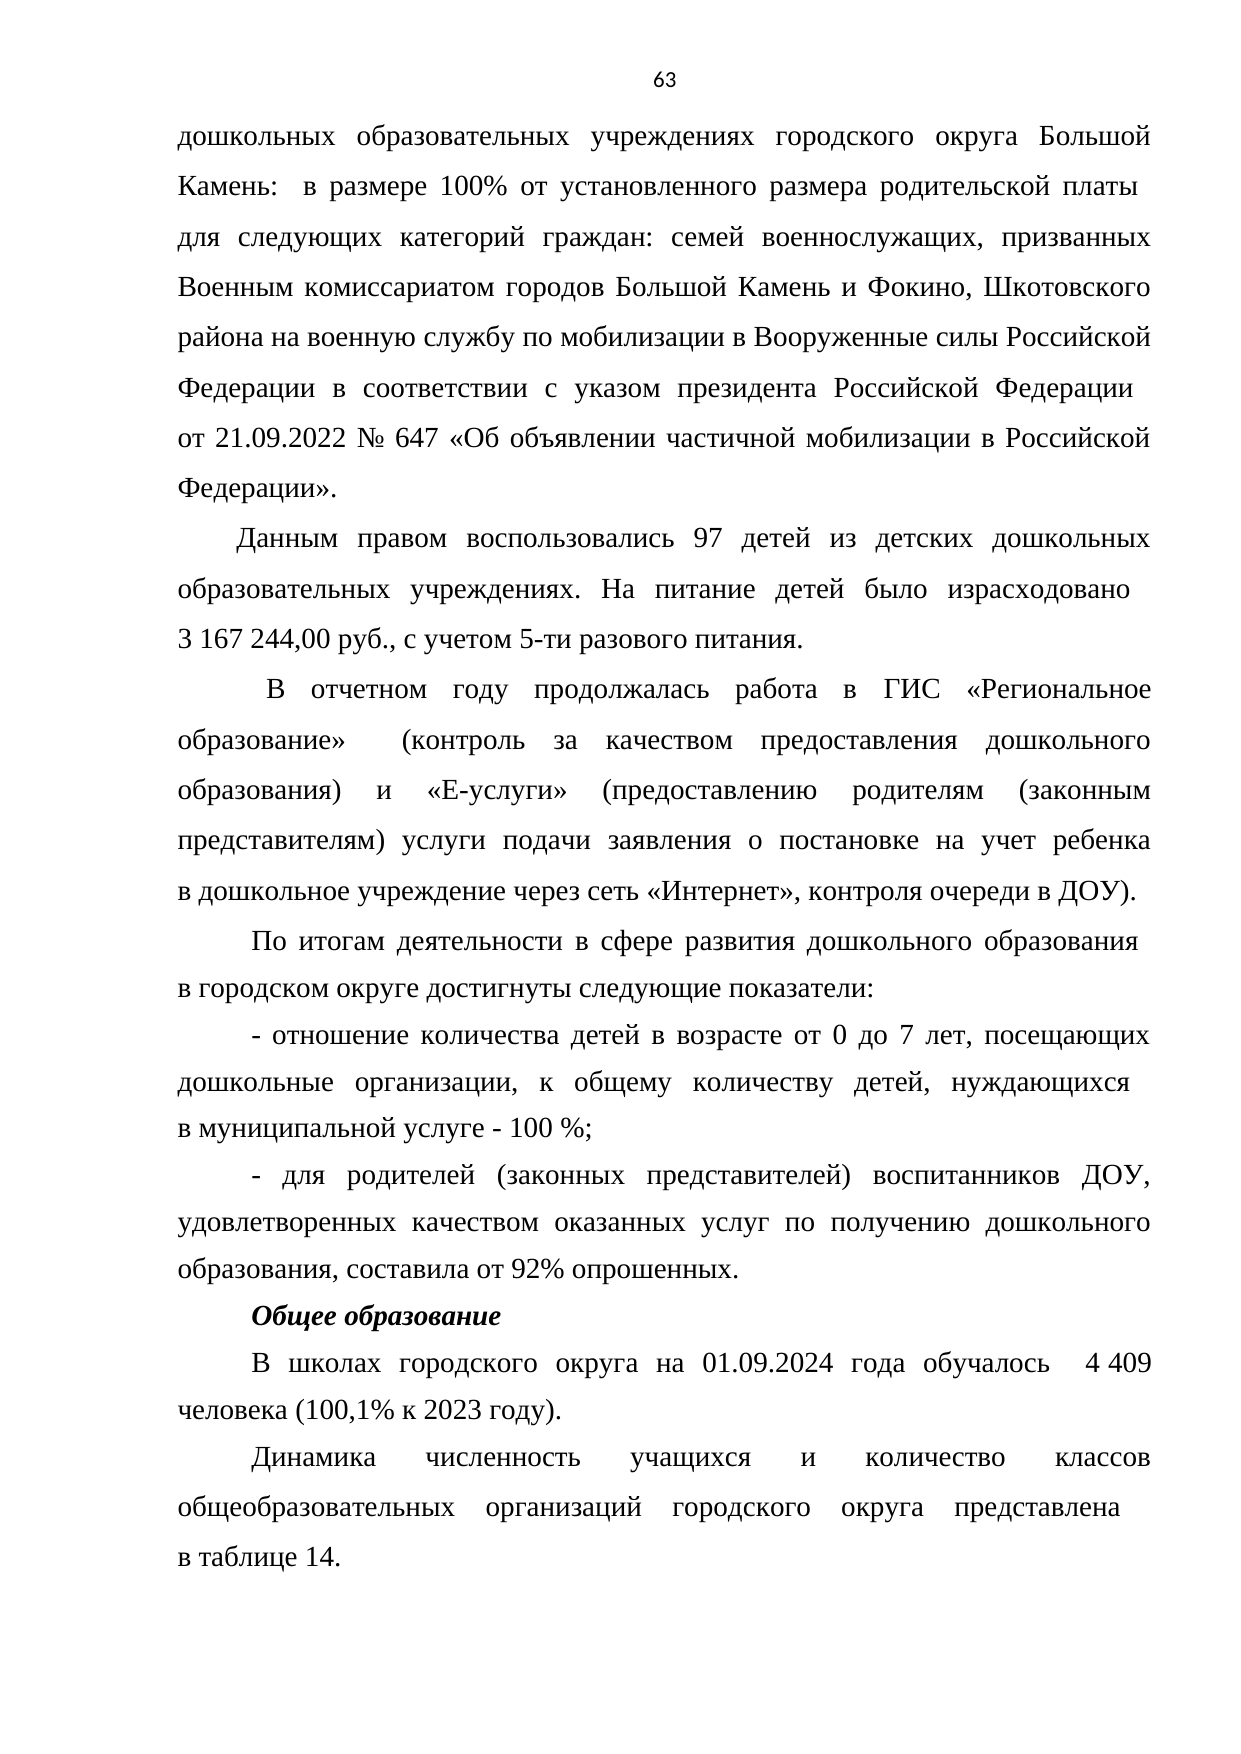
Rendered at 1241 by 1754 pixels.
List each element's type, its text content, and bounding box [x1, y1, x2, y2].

text - отношение количества детей в возрасте от 0 до 7 лет, посещающих дошкольные организации, к общему количеству детей, нуждающихся в муниципальной услуге - 100 %; [177, 1017, 1152, 1144]
text Динамика численность учащихся и количество классов общеобразовательных организаций городского округа представлена в таблице 14. [177, 1439, 1152, 1573]
text В школах городского округа на 01.09.2024 года обучалось 4 409 человека (100,1% к 2023 году). [177, 1345, 1152, 1425]
text В отчетном году продолжалась работа в ГИС «Региональное образование» (контроль за качеством предоставления дошкольного образования) и «Е-услуги» (предоставлению родителям (законным представителям) услуги подачи заявления о постановке на учет ребенка в дошкольное учреждение через сеть «Интернет», контроля очереди в ДОУ). [177, 672, 1152, 906]
text Данным правом воспользовались 97 детей из детских дошкольных образовательных учреждениях. На питание детей было израсходовано 3 167 244,00 руб., с учетом 5-ти разового питания. [177, 521, 1152, 655]
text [177, 118, 1152, 504]
text По итогам деятельности в сфере развития дошкольного образования в городском округе достигнуты следующие показатели: [177, 923, 1152, 1003]
text - для родителей (законных представителей) воспитанников ДОУ, удовлетворенных качеством оказанных услуг по получению дошкольного образования, составила от 92% опрошенных. [177, 1157, 1152, 1285]
text Общее образование [177, 1298, 1152, 1332]
